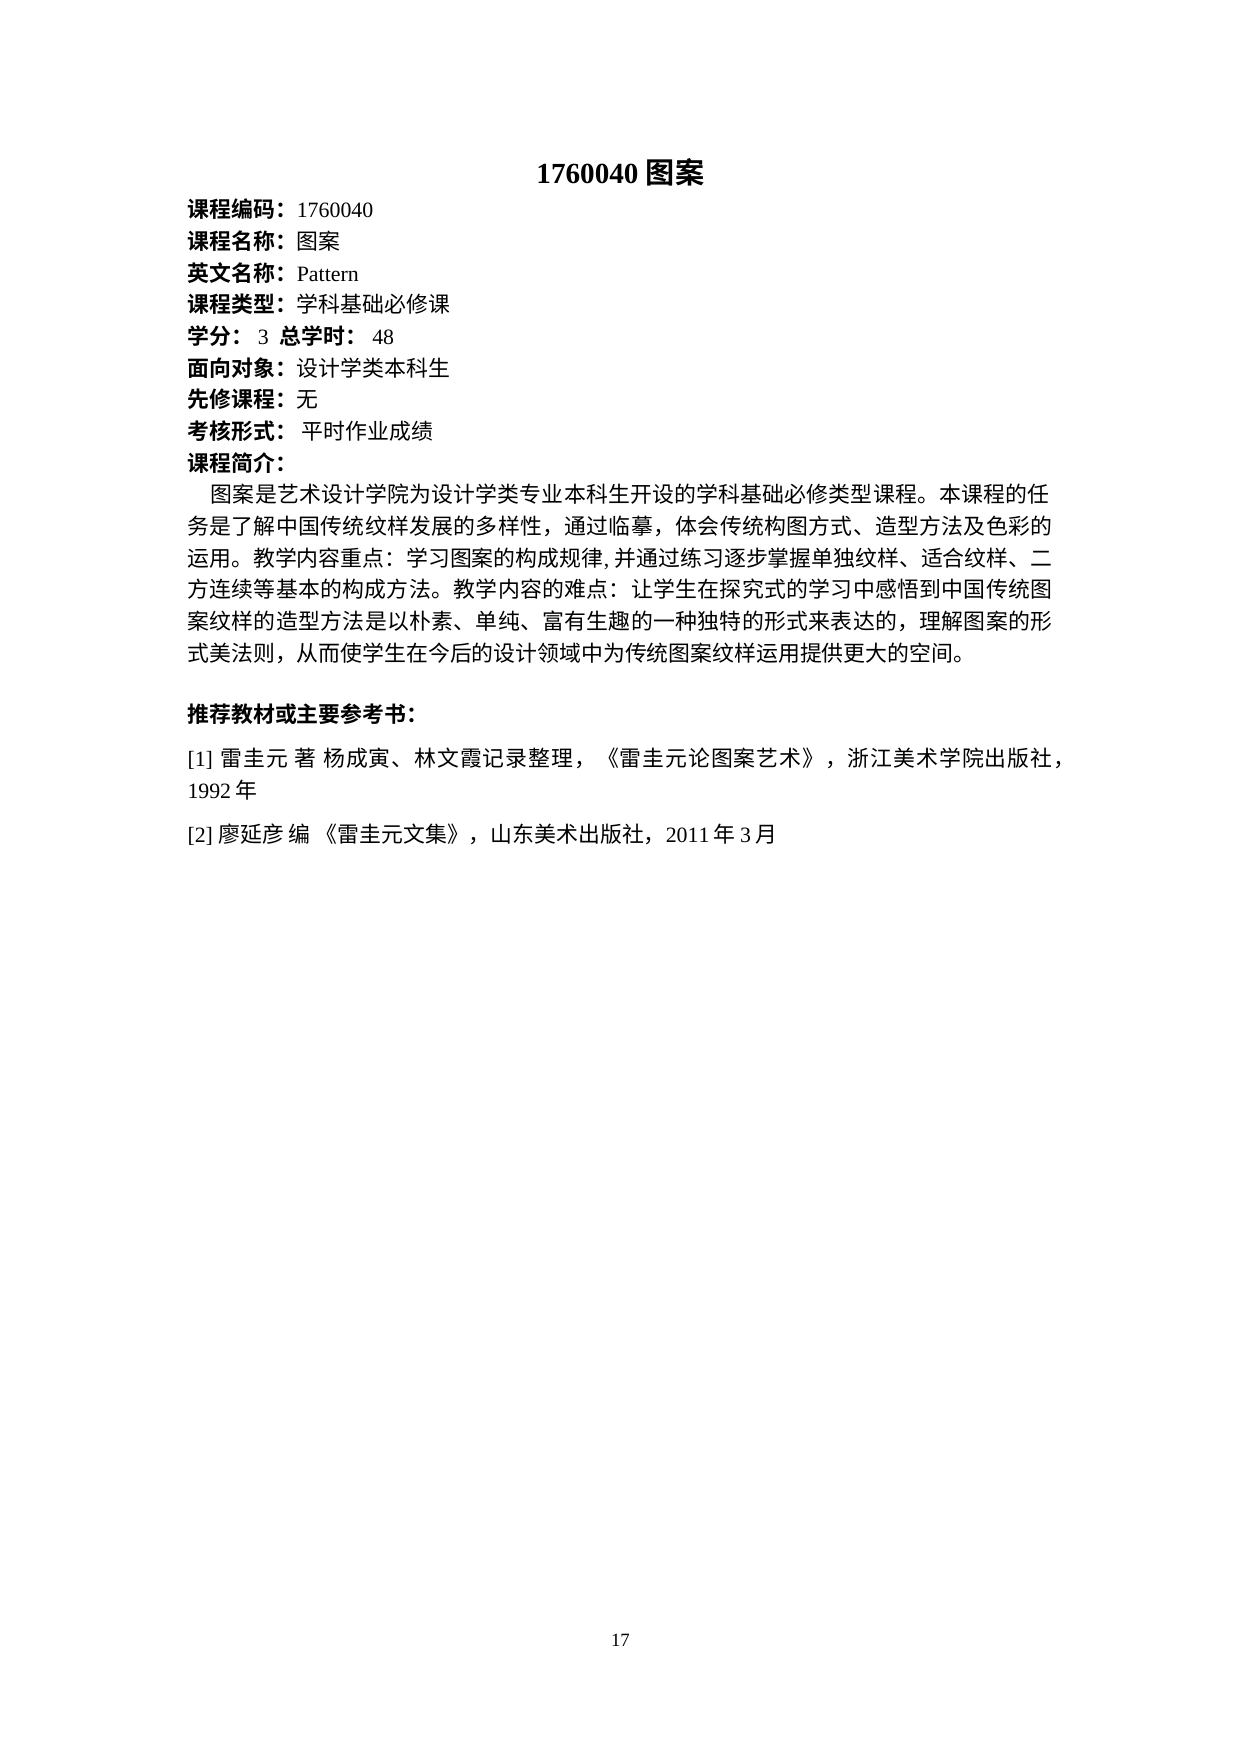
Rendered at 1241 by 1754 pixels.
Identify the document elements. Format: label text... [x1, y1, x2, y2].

text 课程类型：学科基础必修课 [187, 287, 1053, 319]
text 1760040 图案 [187, 150, 1053, 192]
text 课程名称：图案 [187, 224, 1053, 256]
text 课程简介： [187, 446, 1053, 477]
text 面向对象：设计学类本科生 [187, 351, 1053, 382]
text 英文名称：Pattern [187, 256, 1053, 287]
text [2] 廖延彦 编 《雷圭元文集》，山东美术出版社，2011年3月 [187, 817, 1053, 849]
text 先修课程：无 [187, 382, 1053, 414]
text 考核形式： 平时作业成绩 [187, 414, 1053, 446]
text 推荐教材或主要参考书： [187, 697, 1053, 729]
text 学分： 3 总学时： 48 [187, 319, 1053, 351]
text 课程编码：1760040 [187, 192, 1053, 224]
text 图案是艺术设计学院为设计学类专业本科生开设的学科基础必修类型课程。本课程的任务是了解中国传统纹样发展的多样性，通过临摹，体会传统构图方式、造型方法及色彩的运用。教学内容重点：学习图案的构成规律, 并通过练习逐步掌握单独纹样、适合纹样、二方连续等基本的构成方法。教学内容的难点：让学生在探究式的学习中感悟到中国传统图案纹样的造型方法是以朴素、单纯、富有生趣的一种独特的形式来表达的，理解图案的形式美法则，从而使学生在今后的设计领域中为传统图案纹样运用提供更大的空间。 [187, 477, 1053, 667]
text [1] 雷圭元 著 杨成寅、林文霞记录整理，《雷圭元论图案艺术》，浙江美术学院出版社，1992年 [187, 741, 1053, 804]
